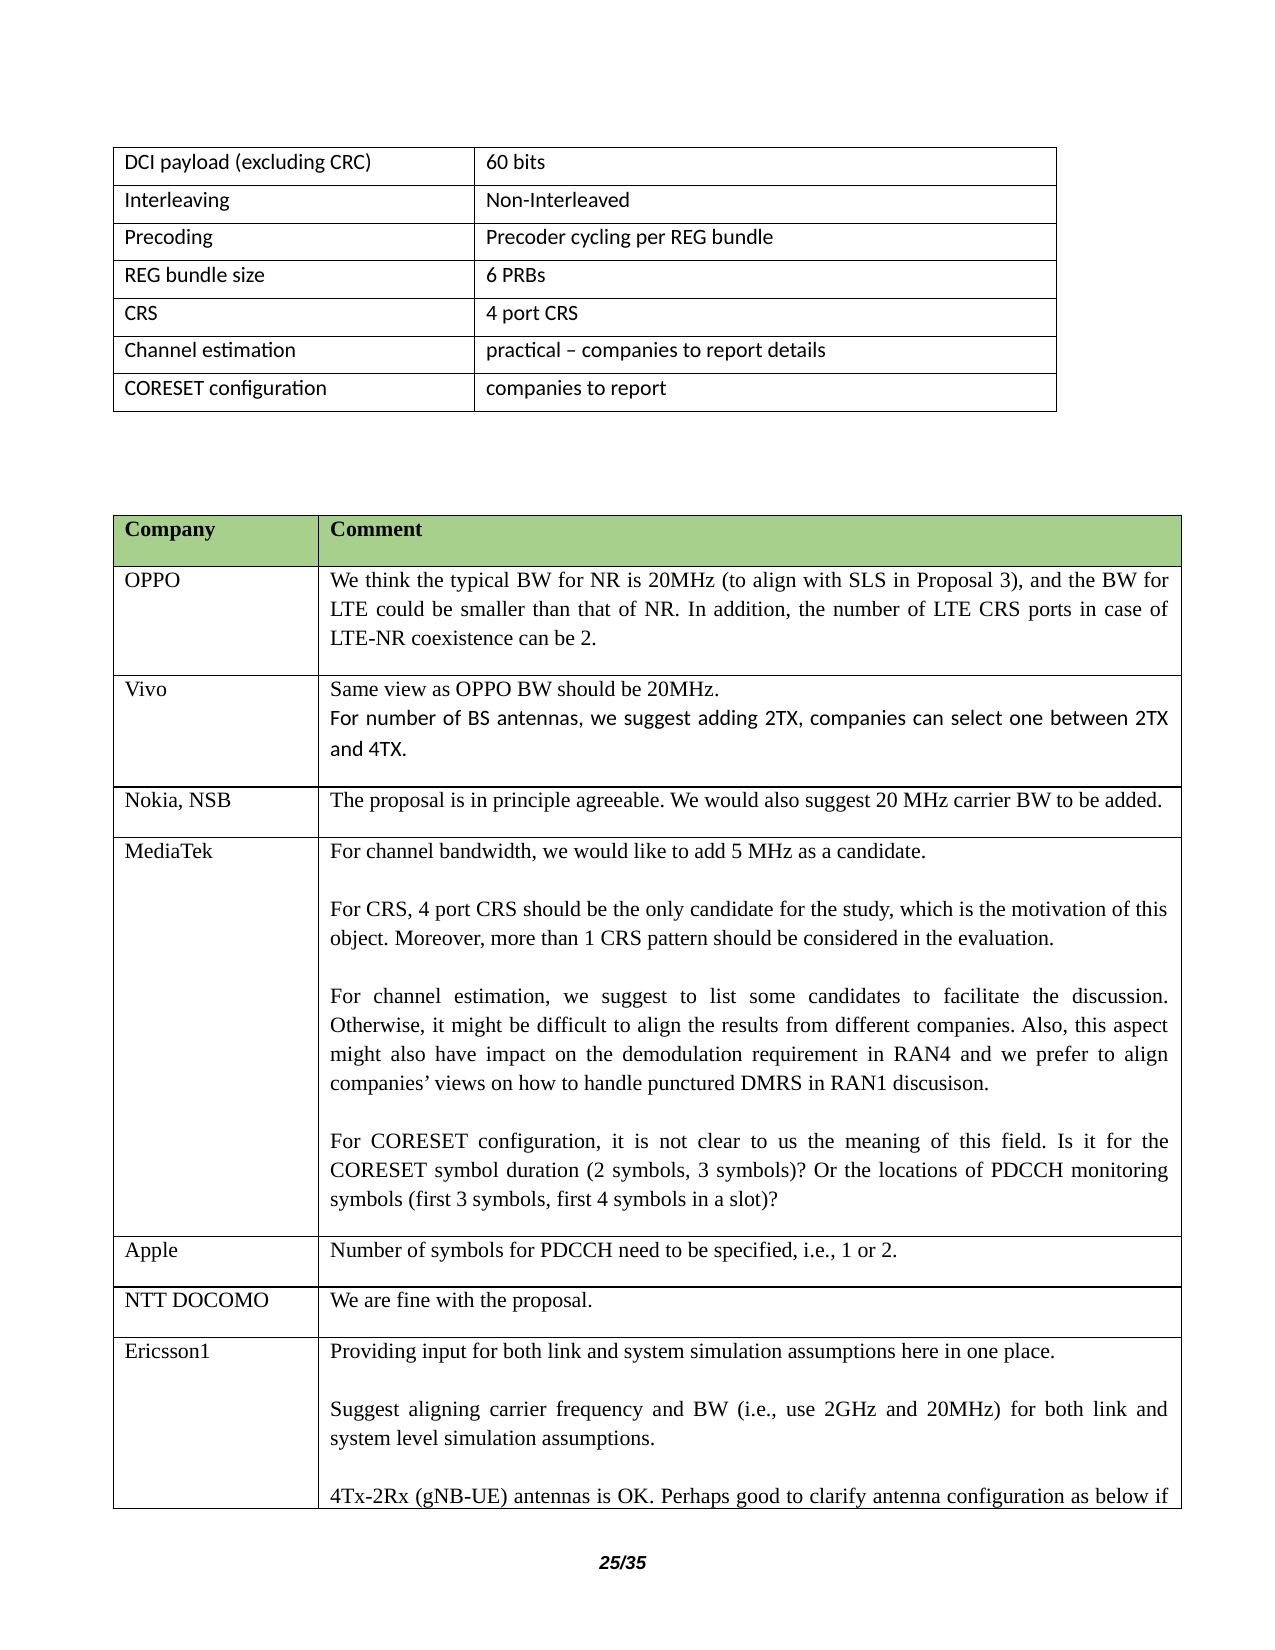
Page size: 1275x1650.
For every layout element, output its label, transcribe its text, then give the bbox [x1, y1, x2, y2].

table_cell DCI payload (excluding CRC) [114, 148, 474, 185]
table_cell REG bundle size [114, 261, 474, 298]
table_cell OPPO [114, 567, 318, 674]
table_cell 4 port CRS [475, 299, 1056, 336]
table_cell Vivo [114, 676, 318, 786]
table_cell The proposal is in principle agreeable. We would also suggest 20 MHz carrier BW to be added. [319, 788, 1181, 837]
table_cell Channel estimation [114, 337, 474, 373]
table_cell 60 bits [475, 148, 1056, 185]
table_cell Nokia, NSB [114, 788, 318, 837]
table_cell Interleaving [114, 186, 474, 222]
table_cell NTT DOCOMO [114, 1288, 318, 1337]
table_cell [319, 1338, 1181, 1508]
table_cell Same view as OPPO BW should be 20MHz. For number of BS antennas, we suggest adding 2TX, companies can select one between 2TX and 4TX. [319, 676, 1181, 786]
table_header Company [114, 516, 318, 566]
table_cell We think the typical BW for NR is 20MHz (to align with SLS in Proposal 3), and the BW for LTE could be smaller than that of NR. In addition, the number of LTE CRS ports in case of LTE-NR coexistence can be 2. [319, 567, 1181, 674]
table_cell Ericsson1 [114, 1338, 318, 1508]
table_cell CRS [114, 299, 474, 336]
table_cell practical – companies to report details [475, 337, 1056, 373]
table_cell Non-Interleaved [475, 186, 1056, 222]
table_cell We are fine with the proposal. [319, 1288, 1181, 1337]
table_cell For channel bandwidth, we would like to add 5 MHz as a candidate. For CRS, 4 port CRS should be the only candidate for the study, which is the motivation of this object. Moreover, more than 1 CRS pattern should be considered in the evaluation. For channel estimation, we suggest to list some candidates to facilitate the discussion. Otherwise, it might be difficult to align the results from different companies. Also, this aspect might also have impact on the demodulation requirement in RAN4 and we prefer to align companies’ views on how to handle punctured DMRS in RAN1 discusison. For CORESET configuration, it is not clear to us the meaning of this field. Is it for the CORESET symbol duration (2 symbols, 3 symbols)? Or the locations of PDCCH monitoring symbols (first 3 symbols, first 4 symbols in a slot)? [319, 838, 1181, 1236]
table_cell Precoder cycling per REG bundle [475, 224, 1056, 260]
table_cell CORESET configuration [114, 374, 474, 411]
table_cell 6 PRBs [475, 261, 1056, 298]
table_cell Apple [114, 1237, 318, 1286]
table_header Comment [319, 516, 1181, 566]
table_cell Number of symbols for PDCCH need to be specified, i.e., 1 or 2. [319, 1237, 1181, 1286]
table_cell companies to report [475, 374, 1056, 411]
table_cell Precoding [114, 224, 474, 260]
table_cell MediaTek [114, 838, 318, 1236]
